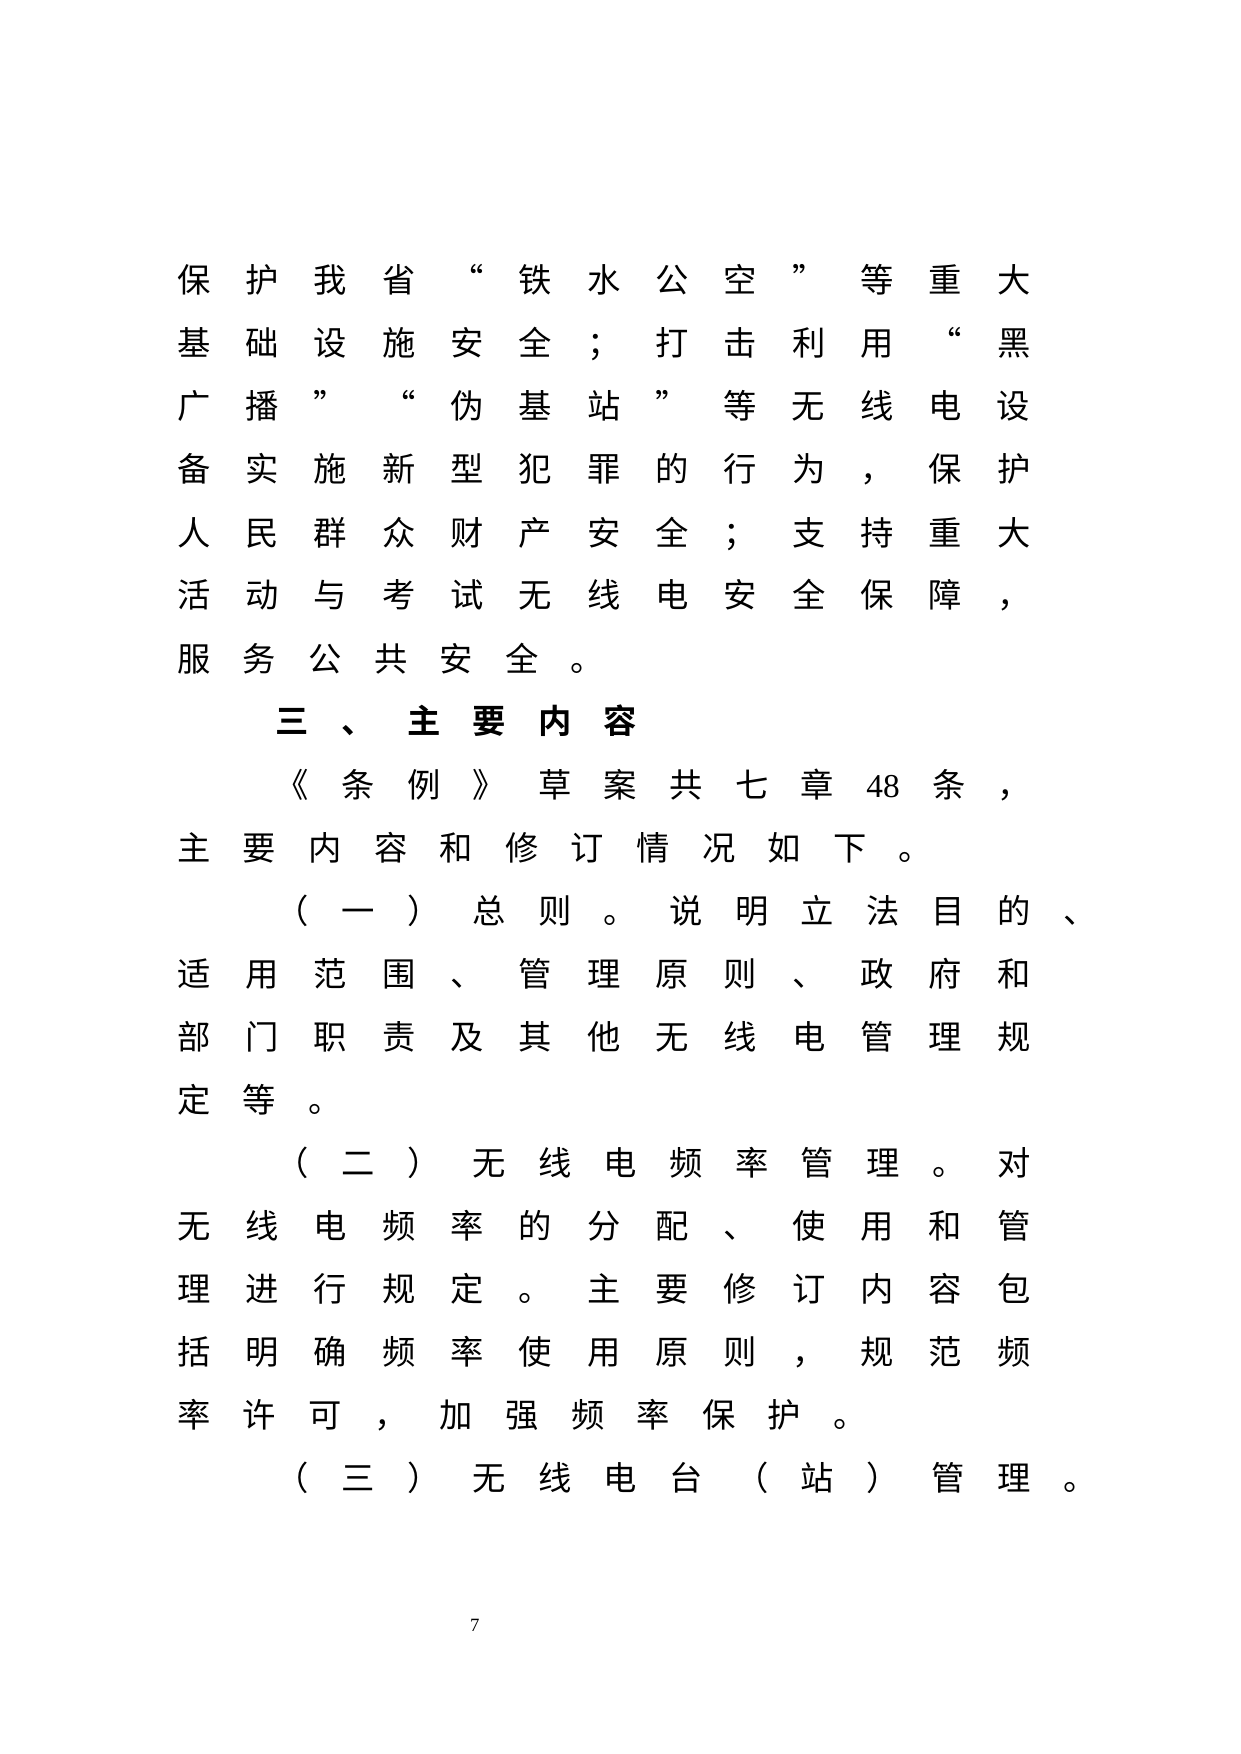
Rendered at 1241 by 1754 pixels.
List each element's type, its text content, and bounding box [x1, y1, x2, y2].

text （二）无线电频率管理。对无线电频率的分配、使用和管理进行规定。主要修订内容包括明确频率使用原则，规范频率许可，加强频率保护。 [177, 1129, 1063, 1444]
text 三、主要内容 [177, 688, 1063, 751]
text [177, 1444, 1063, 1507]
text （一）总则。说明立法目的、适用范围、管理原则、政府和部门职责及其他无线电管理规定等。 [177, 877, 1063, 1129]
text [177, 247, 1063, 688]
text 《条例》草案共七章48条，主要内容和修订情况如下。 [177, 751, 1063, 877]
